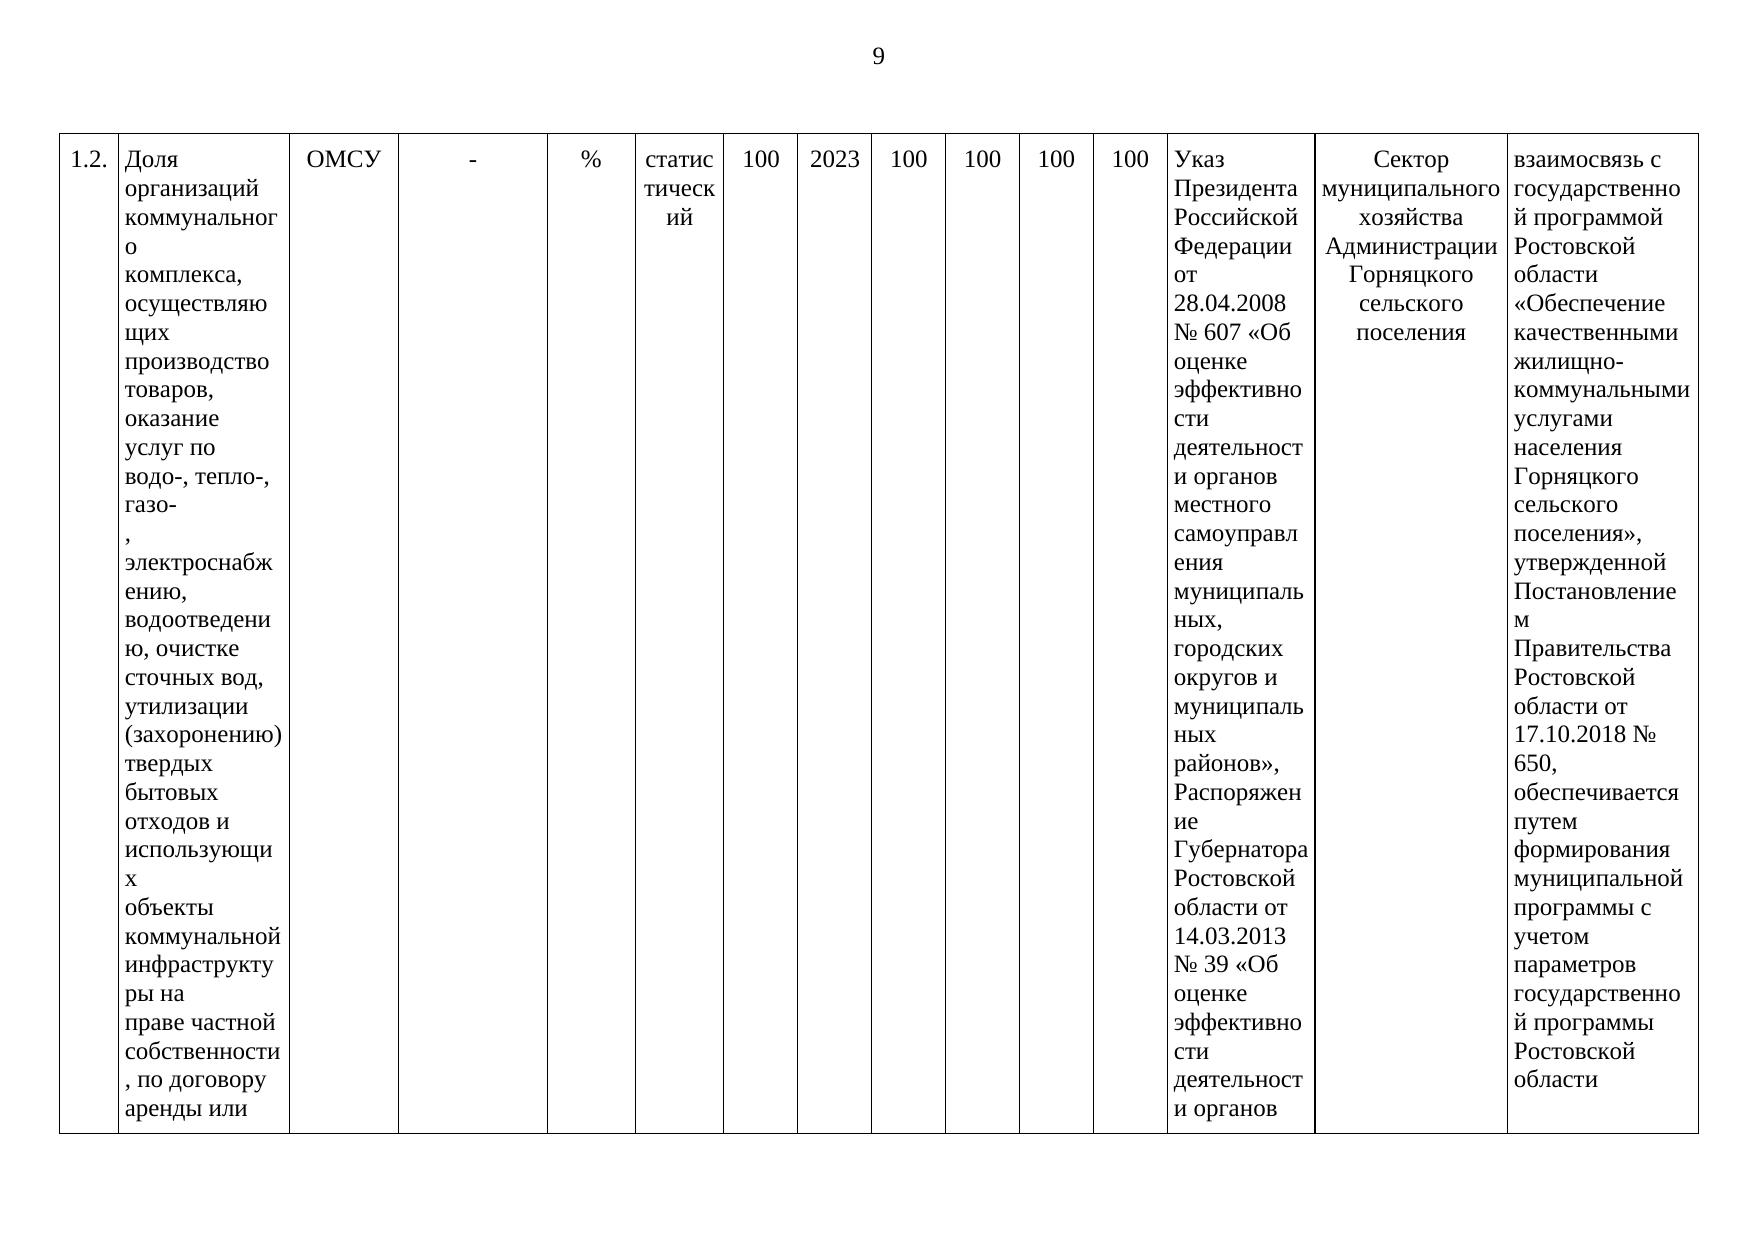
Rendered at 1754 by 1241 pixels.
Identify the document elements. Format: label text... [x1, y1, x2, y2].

table_cell 1.2. [60, 134, 118, 1133]
table_cell ОМСУ [290, 134, 398, 1133]
table_cell 100 [872, 134, 945, 1133]
table_cell 100 [724, 134, 797, 1133]
table_cell 100 [946, 134, 1019, 1133]
table_cell % [548, 134, 635, 1133]
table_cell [1316, 134, 1507, 1133]
table_cell 100 [1020, 134, 1093, 1133]
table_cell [119, 134, 289, 1133]
table_cell 2023 [798, 134, 871, 1133]
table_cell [1508, 134, 1698, 1133]
table_cell статистический [636, 134, 723, 1133]
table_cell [1168, 134, 1314, 1133]
table_cell - [399, 134, 547, 1133]
table_cell 100 [1094, 134, 1167, 1133]
